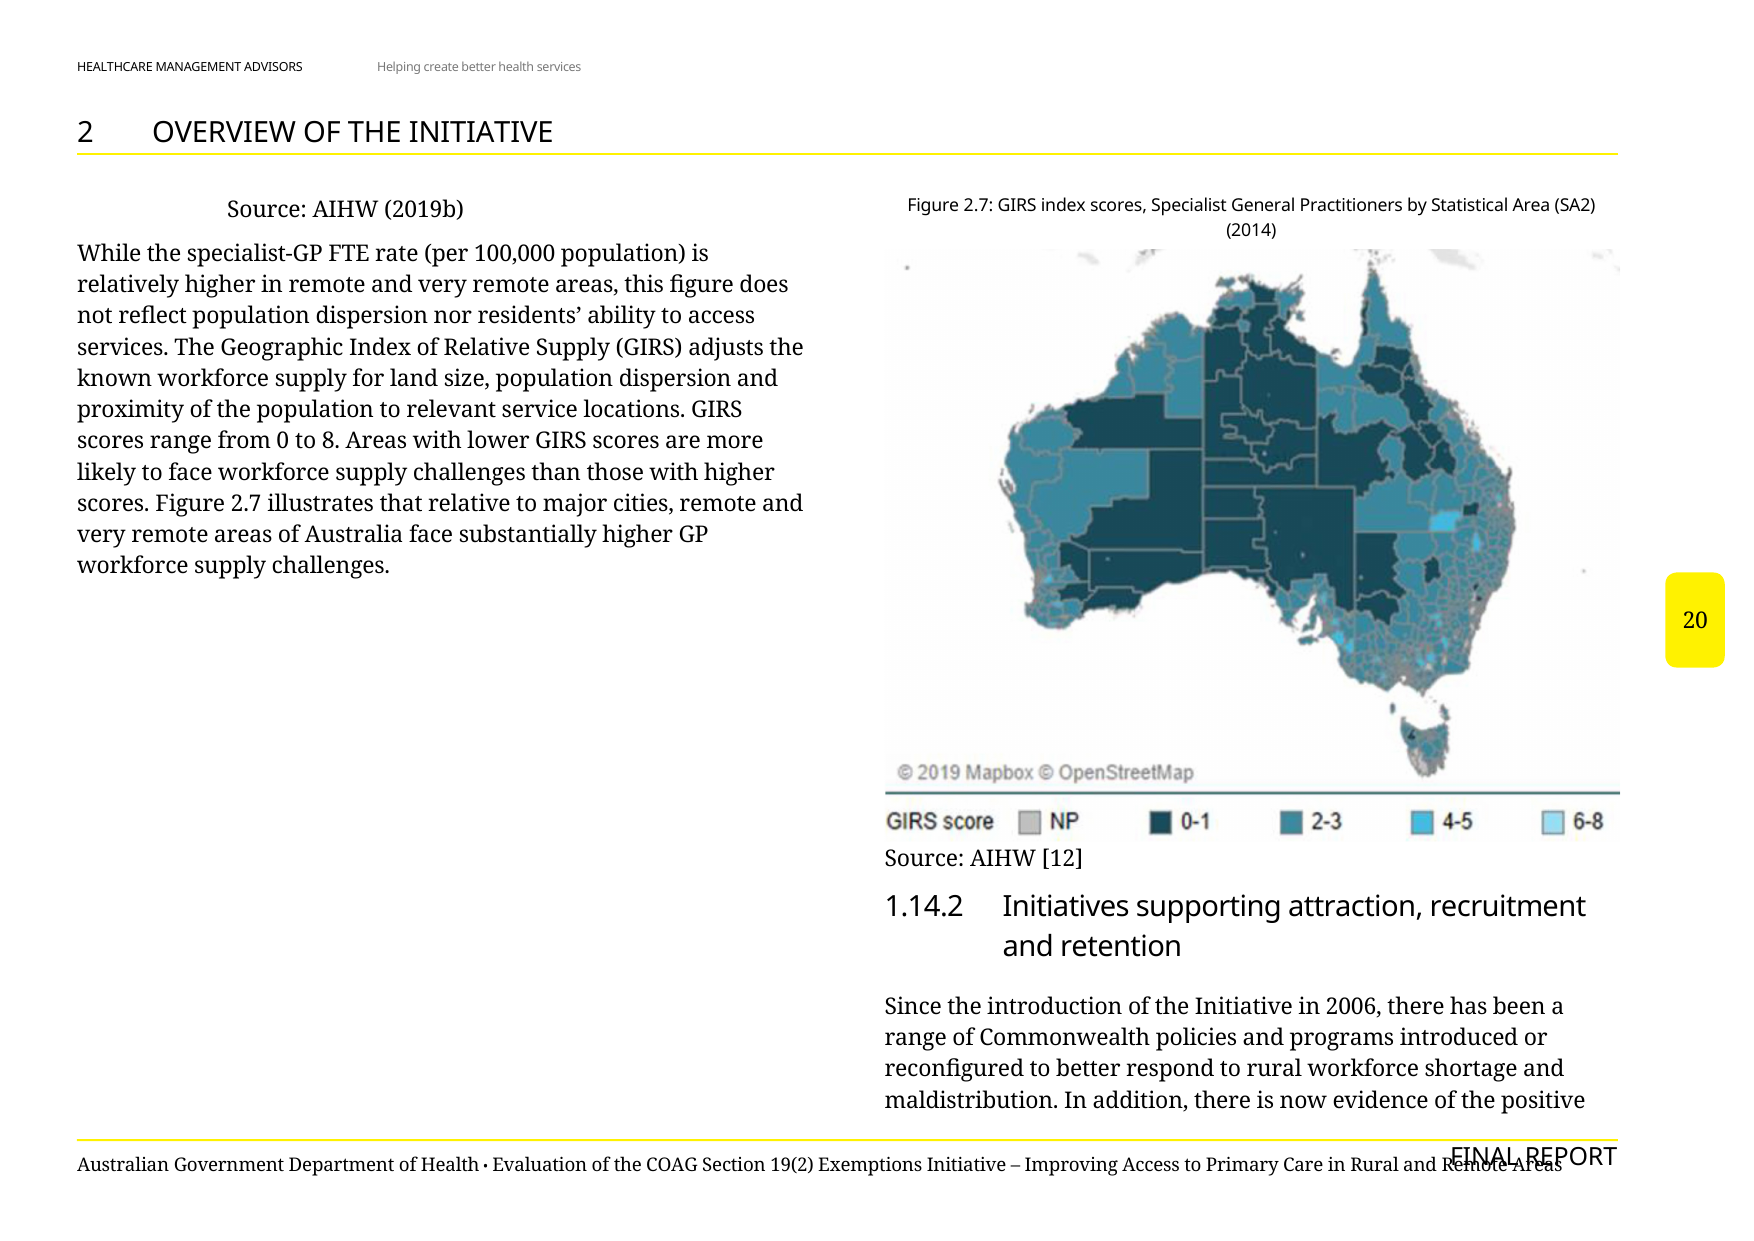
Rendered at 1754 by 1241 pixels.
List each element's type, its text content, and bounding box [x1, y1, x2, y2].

subtitle Initiatives supporting attraction, recruitment and retention [884, 886, 1618, 965]
text Source: AIHW [884, 842, 1618, 873]
text Source: AIHW (2019b) [152, 193, 811, 224]
picture [884, 249, 1621, 842]
text While the specialist-GP FTE rate (per 100,000 population) is relatively higher in remote and very remote areas, this figure does not reflect population dispersion nor residents’ ability to access services. The Geographic Index of Relative Supply (GIRS) adjusts the known workforce supply for land size, population dispersion and proximity of the population to relevant service locations. GIRS scores range from 0 to 8. Areas with lower GIRS scores are more likely to face workforce supply challenges than those with higher scores. Figure 2.7 illustrates that relative to major cities, remote and very remote areas of Australia face substantially higher GP workforce supply challenges. [77, 237, 811, 580]
